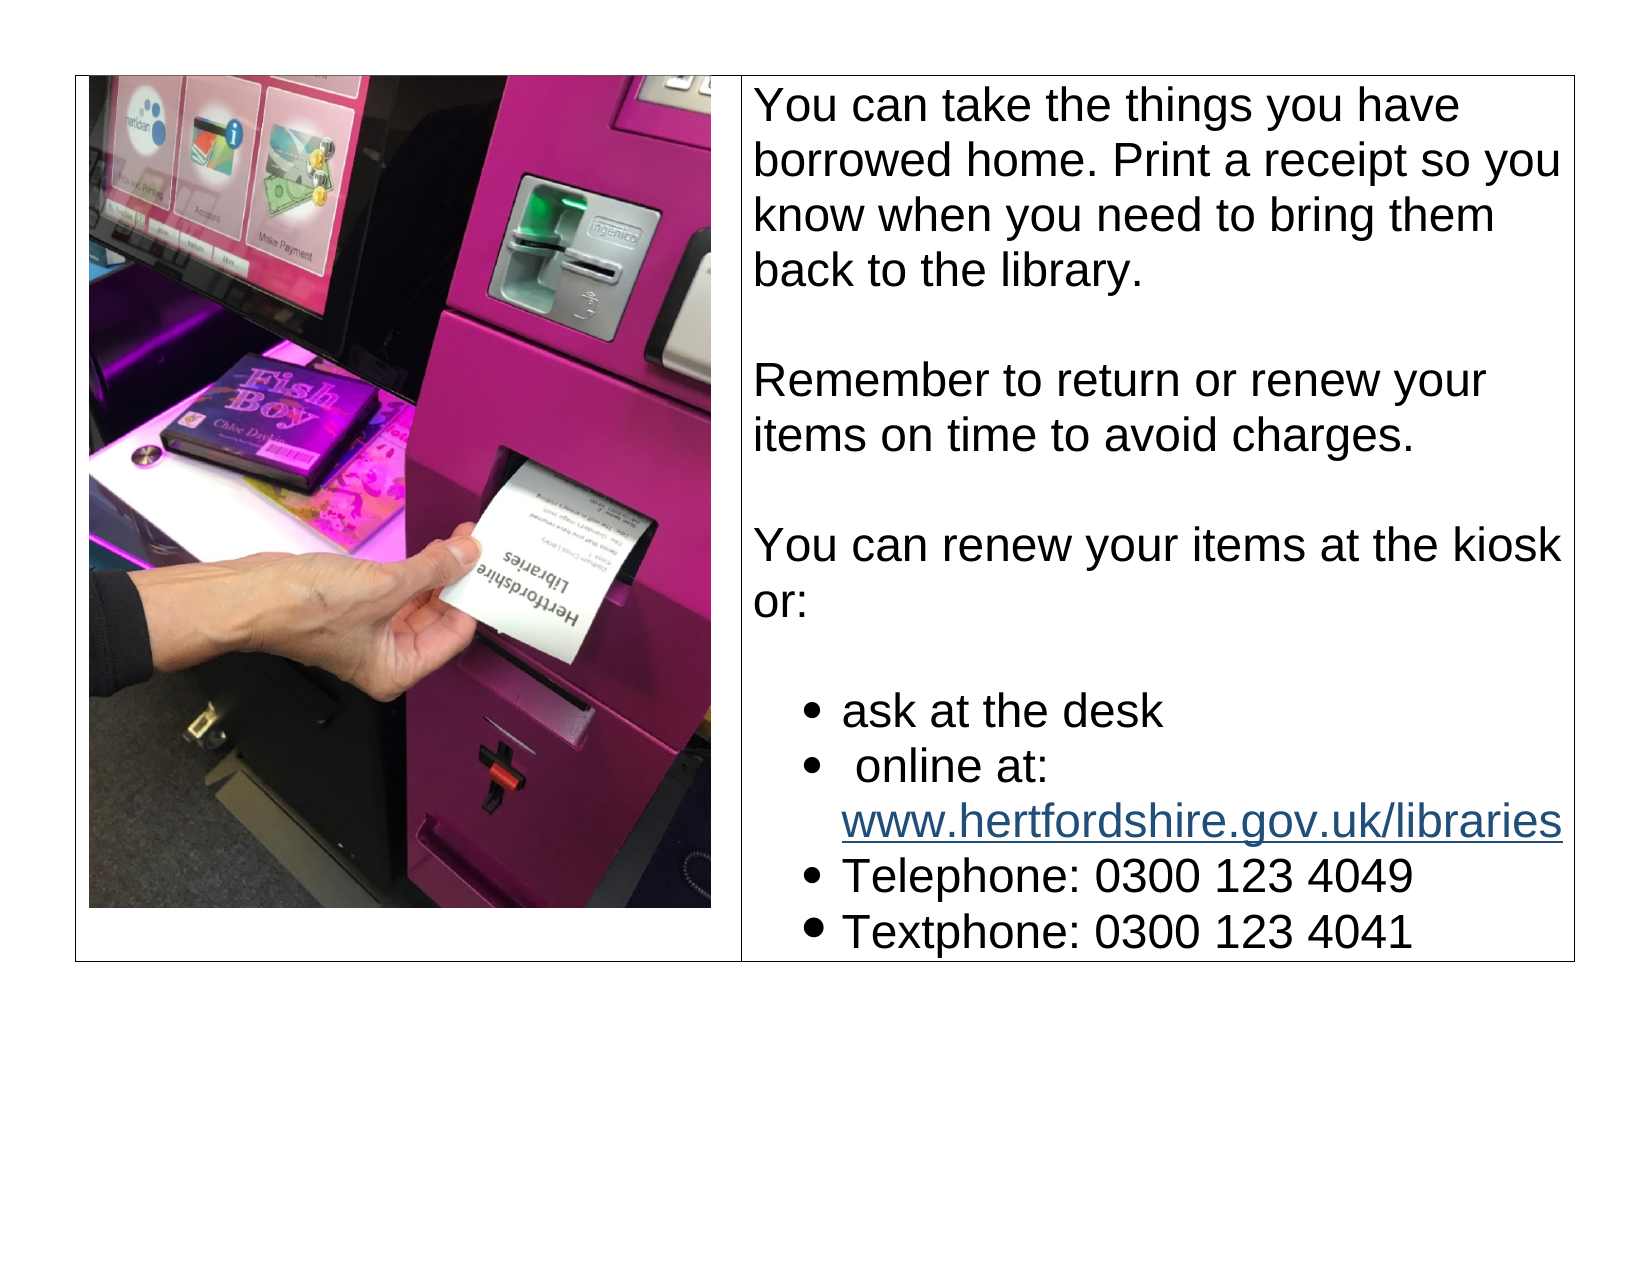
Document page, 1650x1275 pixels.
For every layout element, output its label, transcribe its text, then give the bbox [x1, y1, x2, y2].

table_header [76, 76, 741, 961]
table_header You can take the things you have borrowed home. Print a receipt so you know when you need to bring them back to the library. Remember to return or renew your items on time to avoid charges. You can renew your items at the kiosk or: ask at the desk online at: www.hertfordshire.gov.uk/libraries Telephone: 0300 123 4049 Textphone: 0300 123 4041 [742, 76, 1574, 961]
picture [89, 77, 711, 907]
